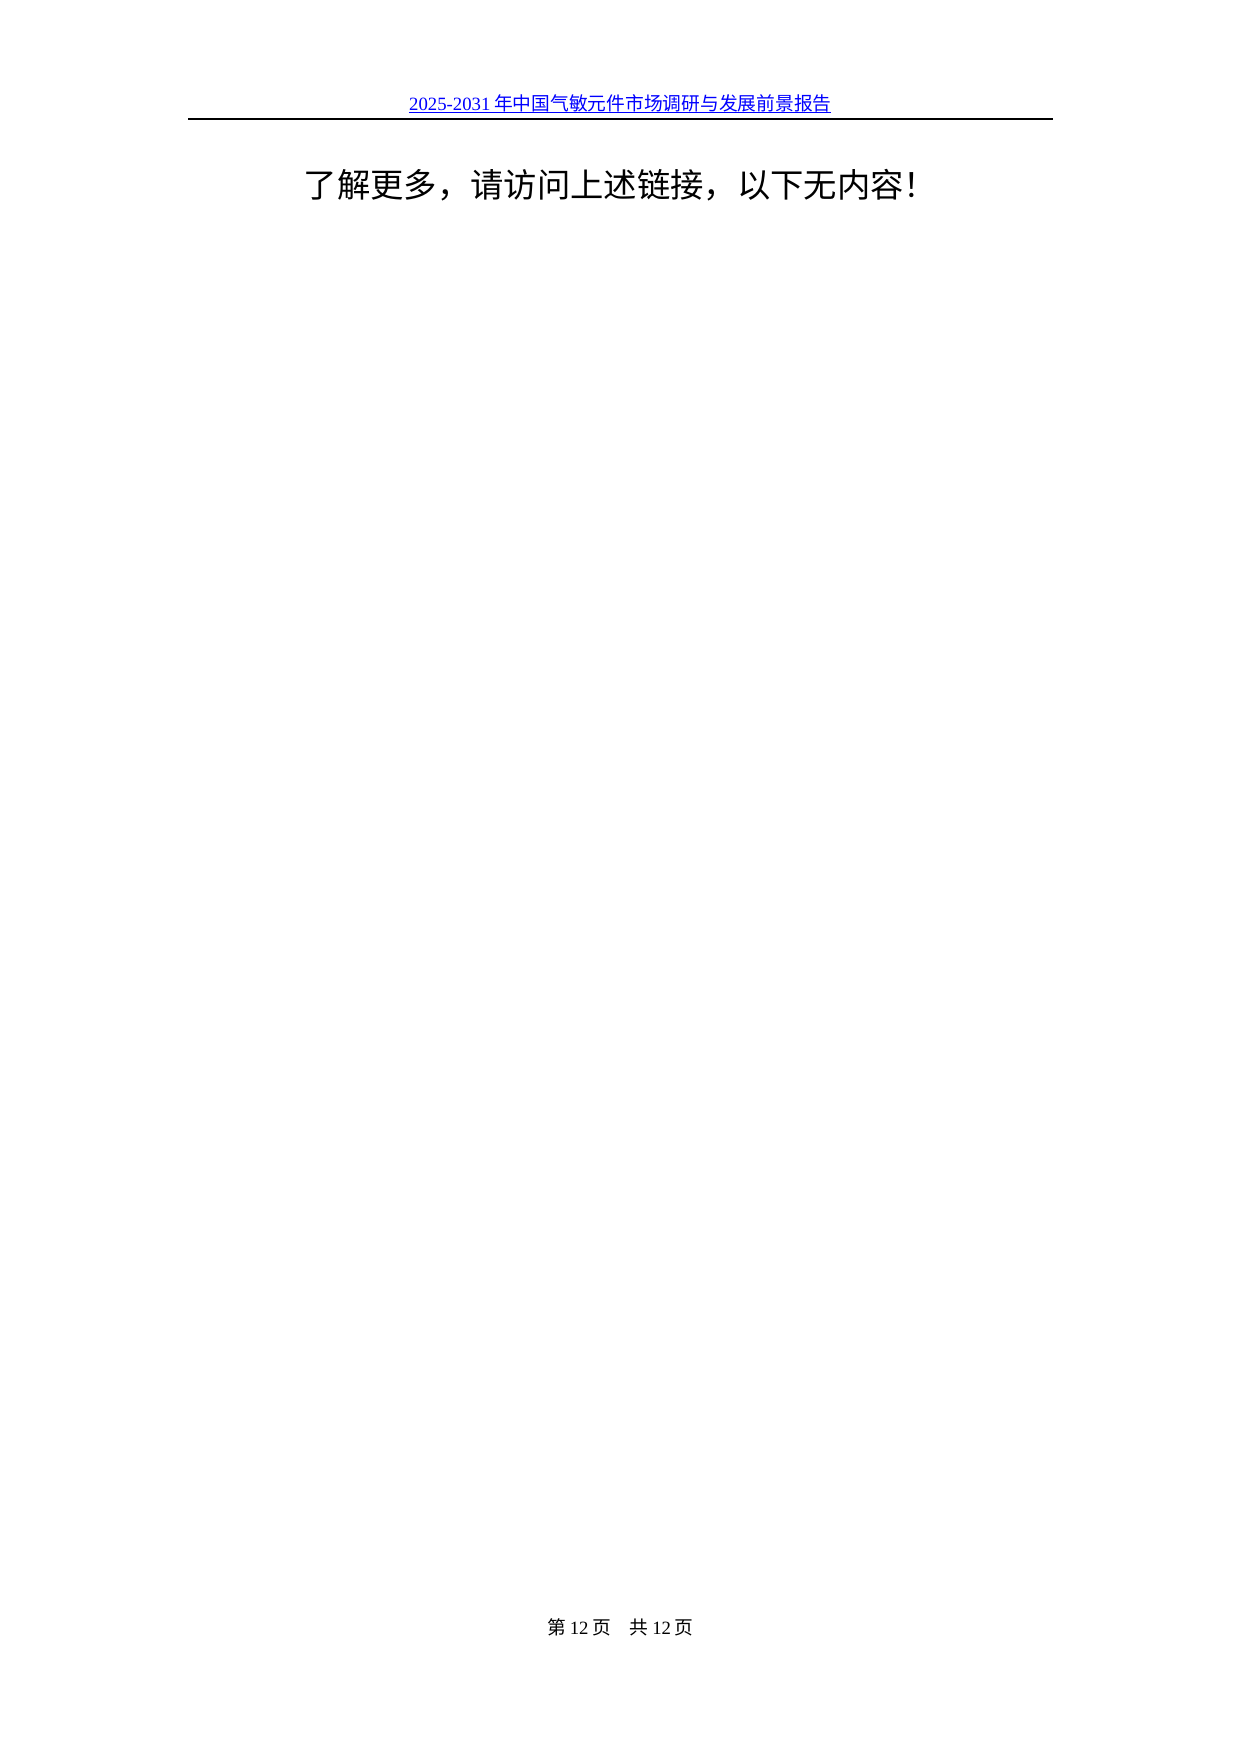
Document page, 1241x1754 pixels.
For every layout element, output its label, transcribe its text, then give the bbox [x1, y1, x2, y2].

title 了解更多，请访问上述链接，以下无内容！ [187, 150, 1053, 215]
